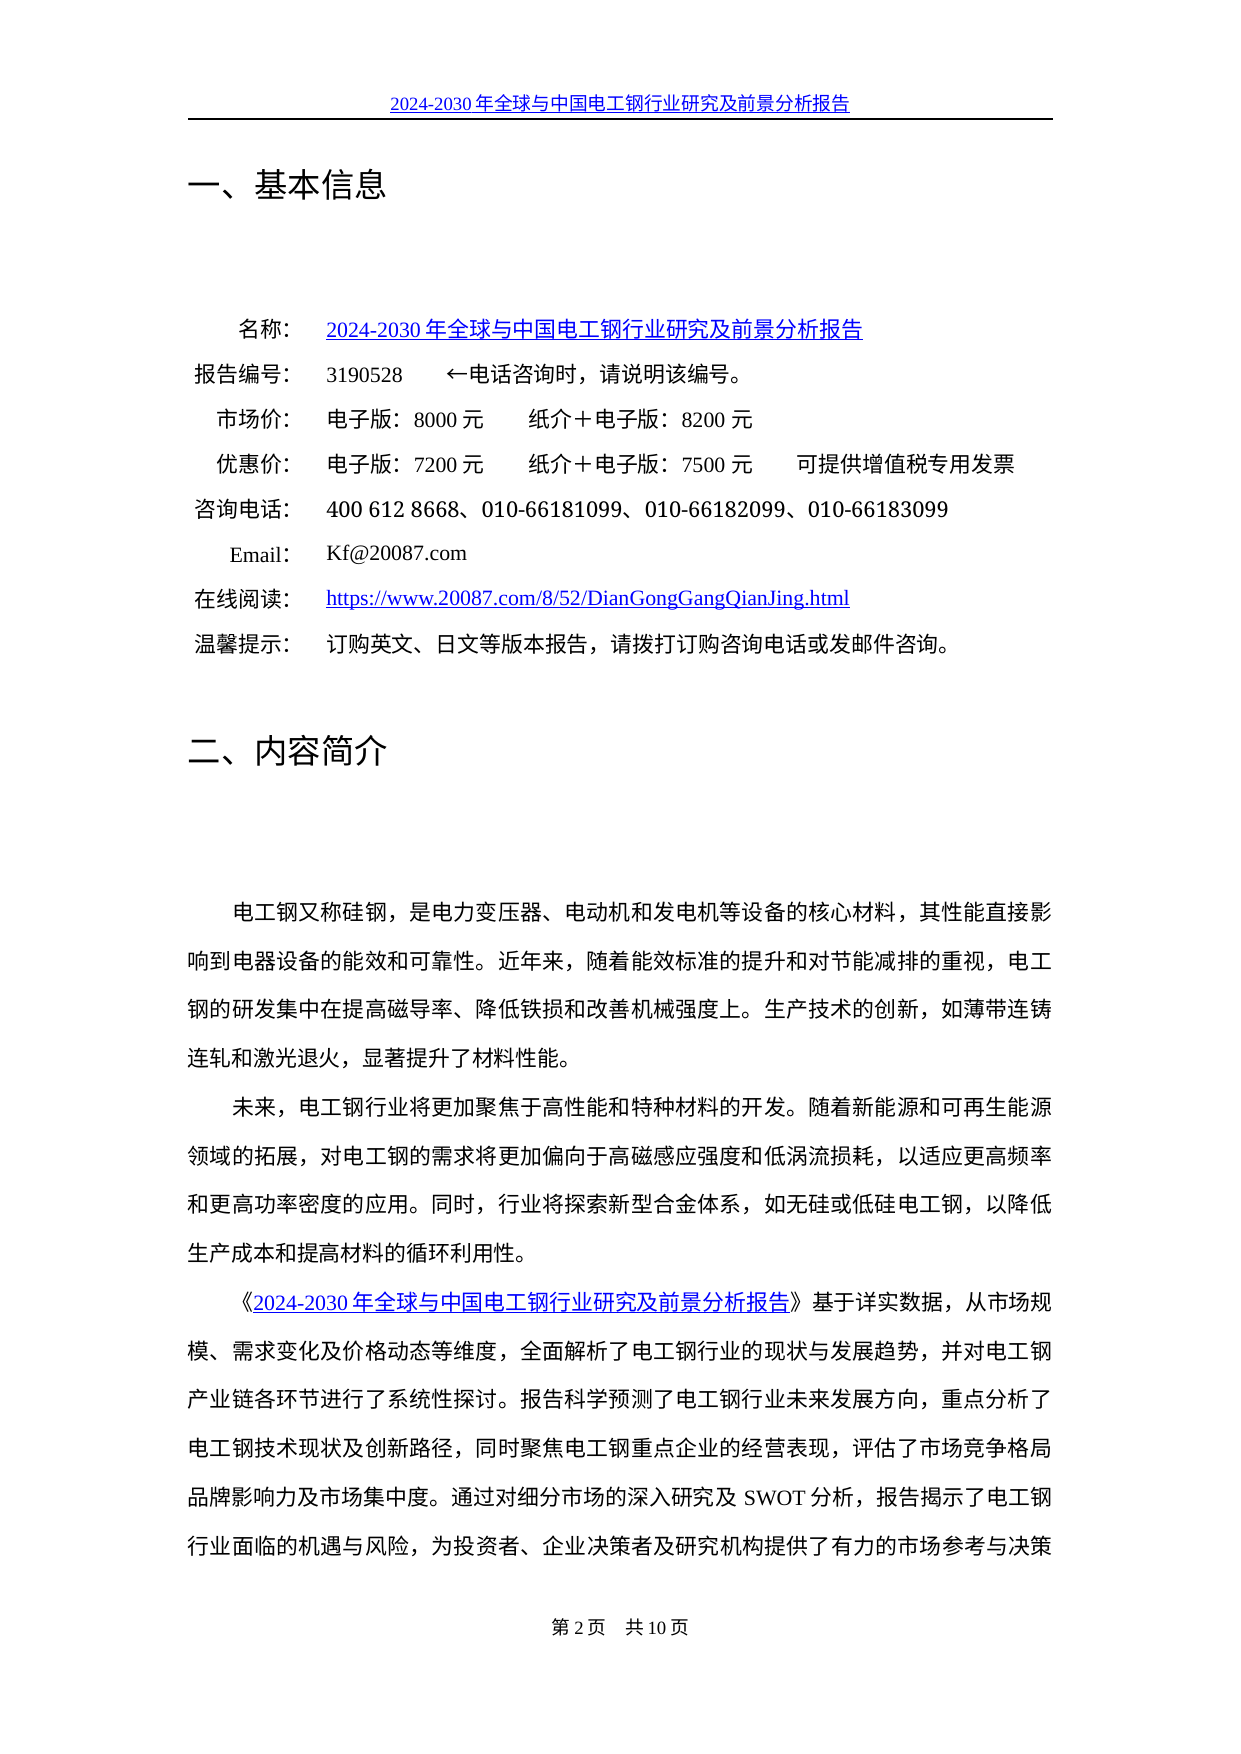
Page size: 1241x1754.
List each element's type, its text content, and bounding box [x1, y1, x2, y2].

table_cell 温馨提示： [167, 627, 315, 672]
table_cell 400 612 8668、010-66181099、010-66182099、010-66183099 [315, 492, 1073, 537]
title 一、基本信息 [187, 150, 1053, 215]
table_cell 电子版：8000 元 纸介＋电子版：8200 元 [315, 402, 1073, 447]
table_cell 咨询电话： [167, 492, 315, 537]
table_header 2024-2030年全球与中国电工钢行业研究及前景分析报告 [315, 312, 1073, 357]
table_cell 订购英文、日文等版本报告，请拨打订购咨询电话或发邮件咨询。 [315, 627, 1073, 672]
table_cell 在线阅读： [167, 582, 315, 627]
table_cell 报告编号： [167, 357, 315, 402]
table_cell Email： [167, 537, 315, 582]
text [187, 894, 1053, 1561]
table_cell [315, 582, 1073, 627]
table_cell 电子版：7200 元 纸介＋电子版：7500 元 可提供增值税专用发票 [315, 447, 1073, 492]
table_cell Kf@20087.com [315, 537, 1073, 582]
table_cell 优惠价： [167, 447, 315, 492]
title 二、内容简介 [187, 717, 1053, 782]
table_cell 3190528 ←电话咨询时，请说明该编号。 [315, 357, 1073, 402]
table_cell 市场价： [167, 402, 315, 447]
table_header 名称： [167, 312, 315, 357]
